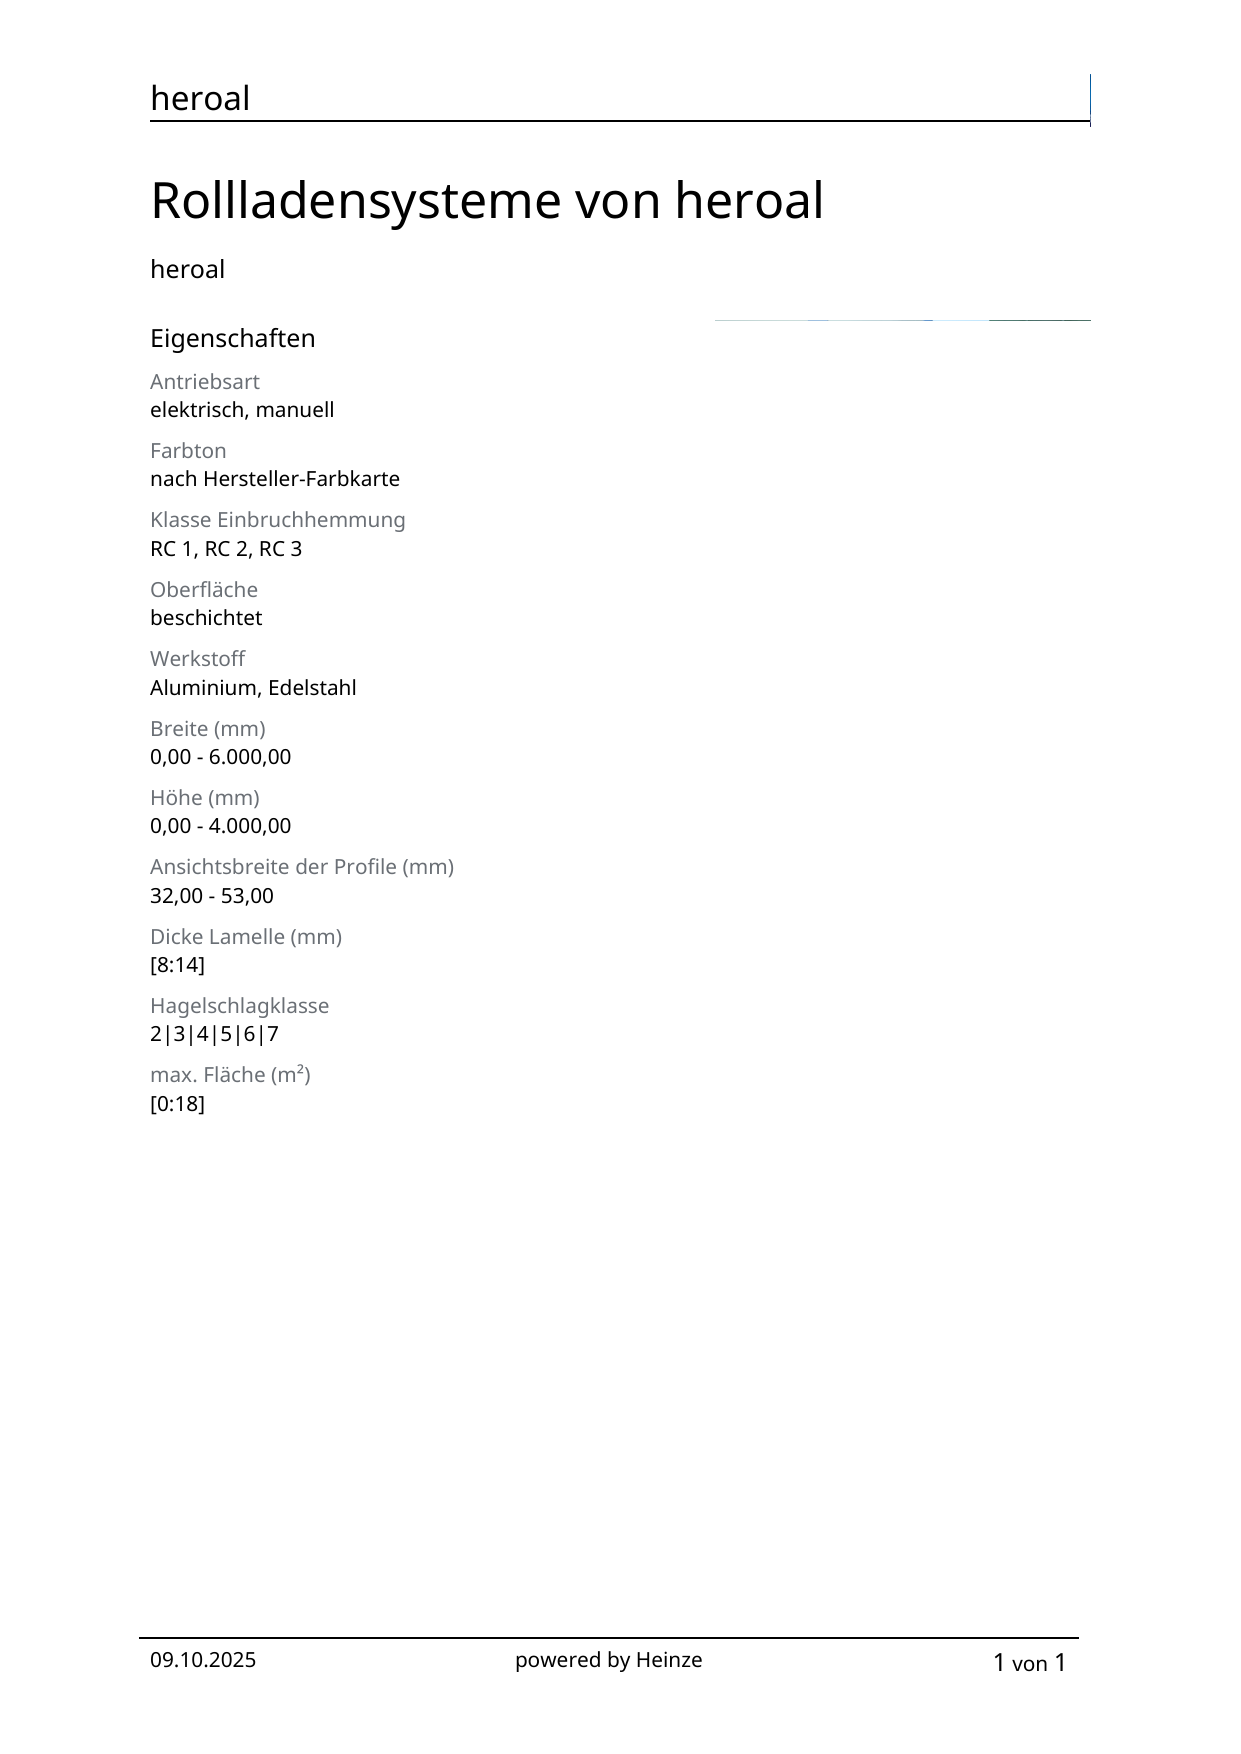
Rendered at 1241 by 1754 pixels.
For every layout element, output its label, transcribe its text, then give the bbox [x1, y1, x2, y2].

text Eigenschaften [150, 320, 1090, 354]
text Klasse Einbruchhemmung [150, 506, 1090, 534]
text RC 1, RC 2, RC 3 [150, 534, 1090, 562]
text Höhe (mm) [150, 783, 1090, 811]
text Farbton [150, 436, 1090, 464]
text heroal [150, 252, 1090, 286]
text Hagelschlagklasse [150, 991, 1090, 1019]
text 0,00 - 4.000,00 [150, 811, 1090, 840]
text 0,00 - 6.000,00 [150, 742, 1090, 771]
text 2|3|4|5|6|7 [150, 1019, 1090, 1048]
text Antriebsart [150, 367, 1090, 395]
text max. Fläche (m²) [150, 1061, 1090, 1089]
text elektrisch, manuell [150, 395, 1090, 424]
text Dicke Lamelle (mm) [150, 922, 1090, 950]
text Breite (mm) [150, 714, 1090, 742]
text Oberfläche [150, 575, 1090, 603]
text [0:18] [150, 1089, 1090, 1117]
text Werkstoff [150, 644, 1090, 673]
text Ansichtsbreite der Profile (mm) [150, 852, 1090, 881]
text nach Hersteller-Farbkarte [150, 464, 1090, 493]
text 32,00 - 53,00 [150, 881, 1090, 909]
text Rollladensysteme von heroal [150, 165, 1090, 233]
text beschichtet [150, 603, 1090, 632]
text [8:14] [150, 950, 1090, 979]
text Aluminium, Edelstahl [150, 673, 1090, 701]
